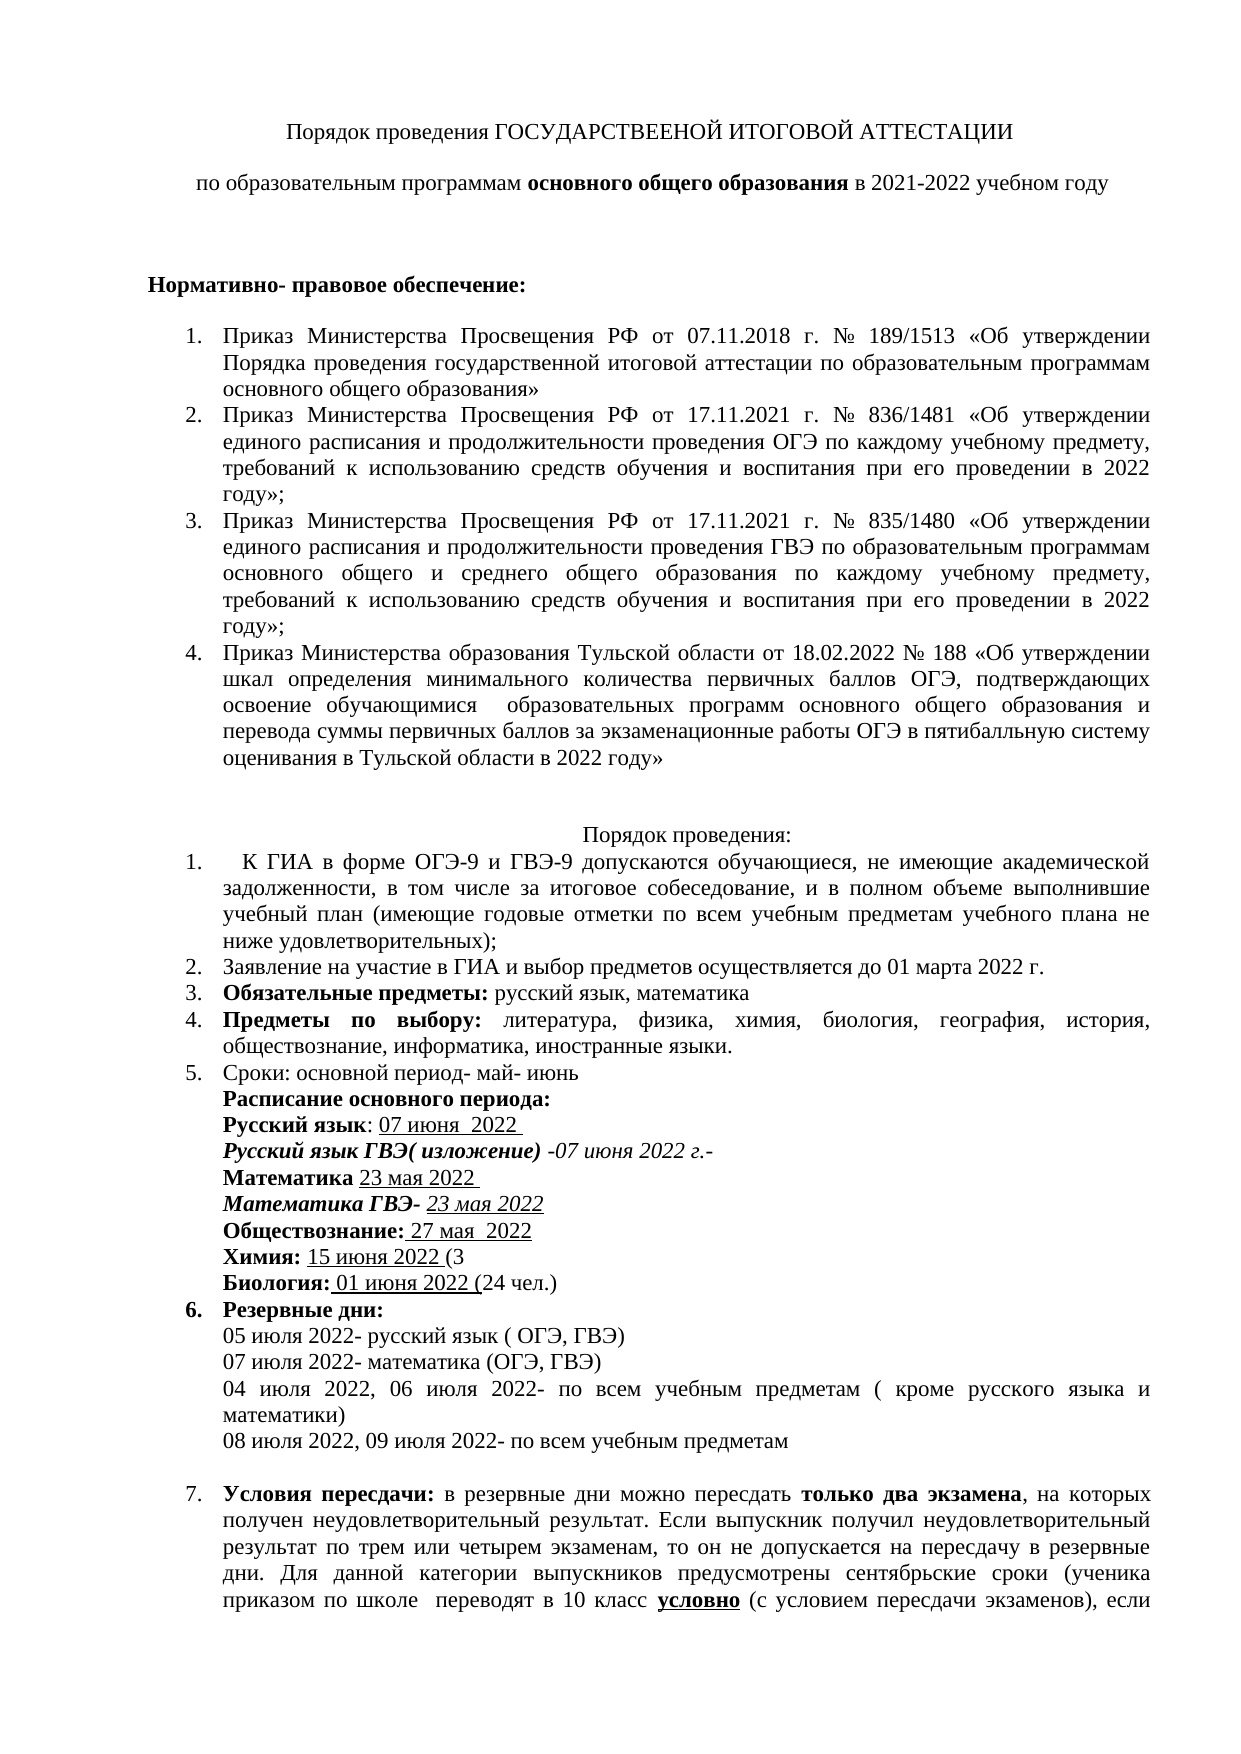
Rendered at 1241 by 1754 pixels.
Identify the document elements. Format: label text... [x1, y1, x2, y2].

list К ГИА в форме ОГЭ-9 и ГВЭ-9 допускаются обучающиеся, не имеющие академической задолженности, в том числе за итоговое собеседование, и в полном объеме выполнившие учебный план (имеющие годовые отметки по всем учебным предметам учебного плана не ниже удовлетворительных); [185, 848, 1152, 953]
list Приказ Министерства Просвещения РФ от 17.11.2021 г. № 835/1480 «Об утверждении единого расписания и продолжительности проведения ГВЭ по образовательным программам основного общего и среднего общего образования по каждому учебному предмету, требований к использованию средств обучения и воспитания при его проведении в 2022 году»; [185, 507, 1152, 638]
text Химия: 15 июня 2022 (3 [223, 1243, 1152, 1269]
list Приказ Министерства образования Тульской области от 18.02.2022 № 188 «Об утверждении шкал определения минимального количества первичных баллов ОГЭ, подтверждающих освоение обучающимися образовательных программ основного общего образования и перевода суммы первичных баллов за экзаменационные работы ОГЭ в пятибалльную систему оценивания в Тульской области в 2022 году» [185, 638, 1152, 770]
text Порядок проведения: [223, 821, 1152, 848]
list Предметы по выбору: литература, физика, химия, биология, география, история, обществознание, информатика, иностранные языки. [185, 1006, 1152, 1058]
text по образовательным программам основного общего образования в 2021-2022 учебном году [148, 169, 1152, 196]
list Приказ Министерства Просвещения РФ от 17.11.2021 г. № 836/1481 «Об утверждении единого расписания и продолжительности проведения ОГЭ по каждому учебному предмету, требований к использованию средств обучения и воспитания при его проведении в 2022 году»; [185, 401, 1152, 507]
text Русский язык: 07 июня 2022 [223, 1111, 1152, 1138]
list Заявление на участие в ГИА и выбор предметов осуществляется до 01 марта 2022 г. [185, 953, 1152, 979]
text Порядок проведения ГОСУДАРСТВЕЕНОЙ ИТОГОВОЙ АТТЕСТАЦИИ [148, 118, 1152, 144]
text Математика 23 мая 2022 [223, 1164, 1152, 1190]
list Сроки: основной период- май- июнь [185, 1058, 1152, 1085]
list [185, 1480, 1152, 1612]
list Приказ Министерства Просвещения РФ от 07.11.2018 г. № 189/1513 «Об утверждении Порядка проведения государственной итоговой аттестации по образовательным программам основного общего образования» [185, 322, 1152, 401]
list Резервные дни: [185, 1296, 1152, 1322]
list Обязательные предметы: русский язык, математика [185, 979, 1152, 1006]
text Русский язык ГВЭ( изложение) -07 июня 2022 г.- [223, 1138, 1152, 1164]
text 08 июля 2022, 09 июля 2022- по всем учебным предметам [223, 1427, 1152, 1454]
text 07 июля 2022- математика (ОГЭ, ГВЭ) [223, 1348, 1152, 1375]
text Математика ГВЭ- 23 мая 2022 [223, 1190, 1152, 1217]
text Обществознание: 27 мая 2022 [223, 1217, 1152, 1243]
text Биология: 01 июня 2022 (24 чел.) [223, 1269, 1152, 1296]
text 04 июля 2022, 06 июля 2022- по всем учебным предметам ( кроме русского языка и математики) [223, 1375, 1152, 1427]
text Нормативно- правовое обеспечение: [148, 271, 1152, 298]
text 05 июля 2022- русский язык ( ОГЭ, ГВЭ) [223, 1322, 1152, 1348]
text Расписание основного периода: [223, 1085, 1152, 1111]
